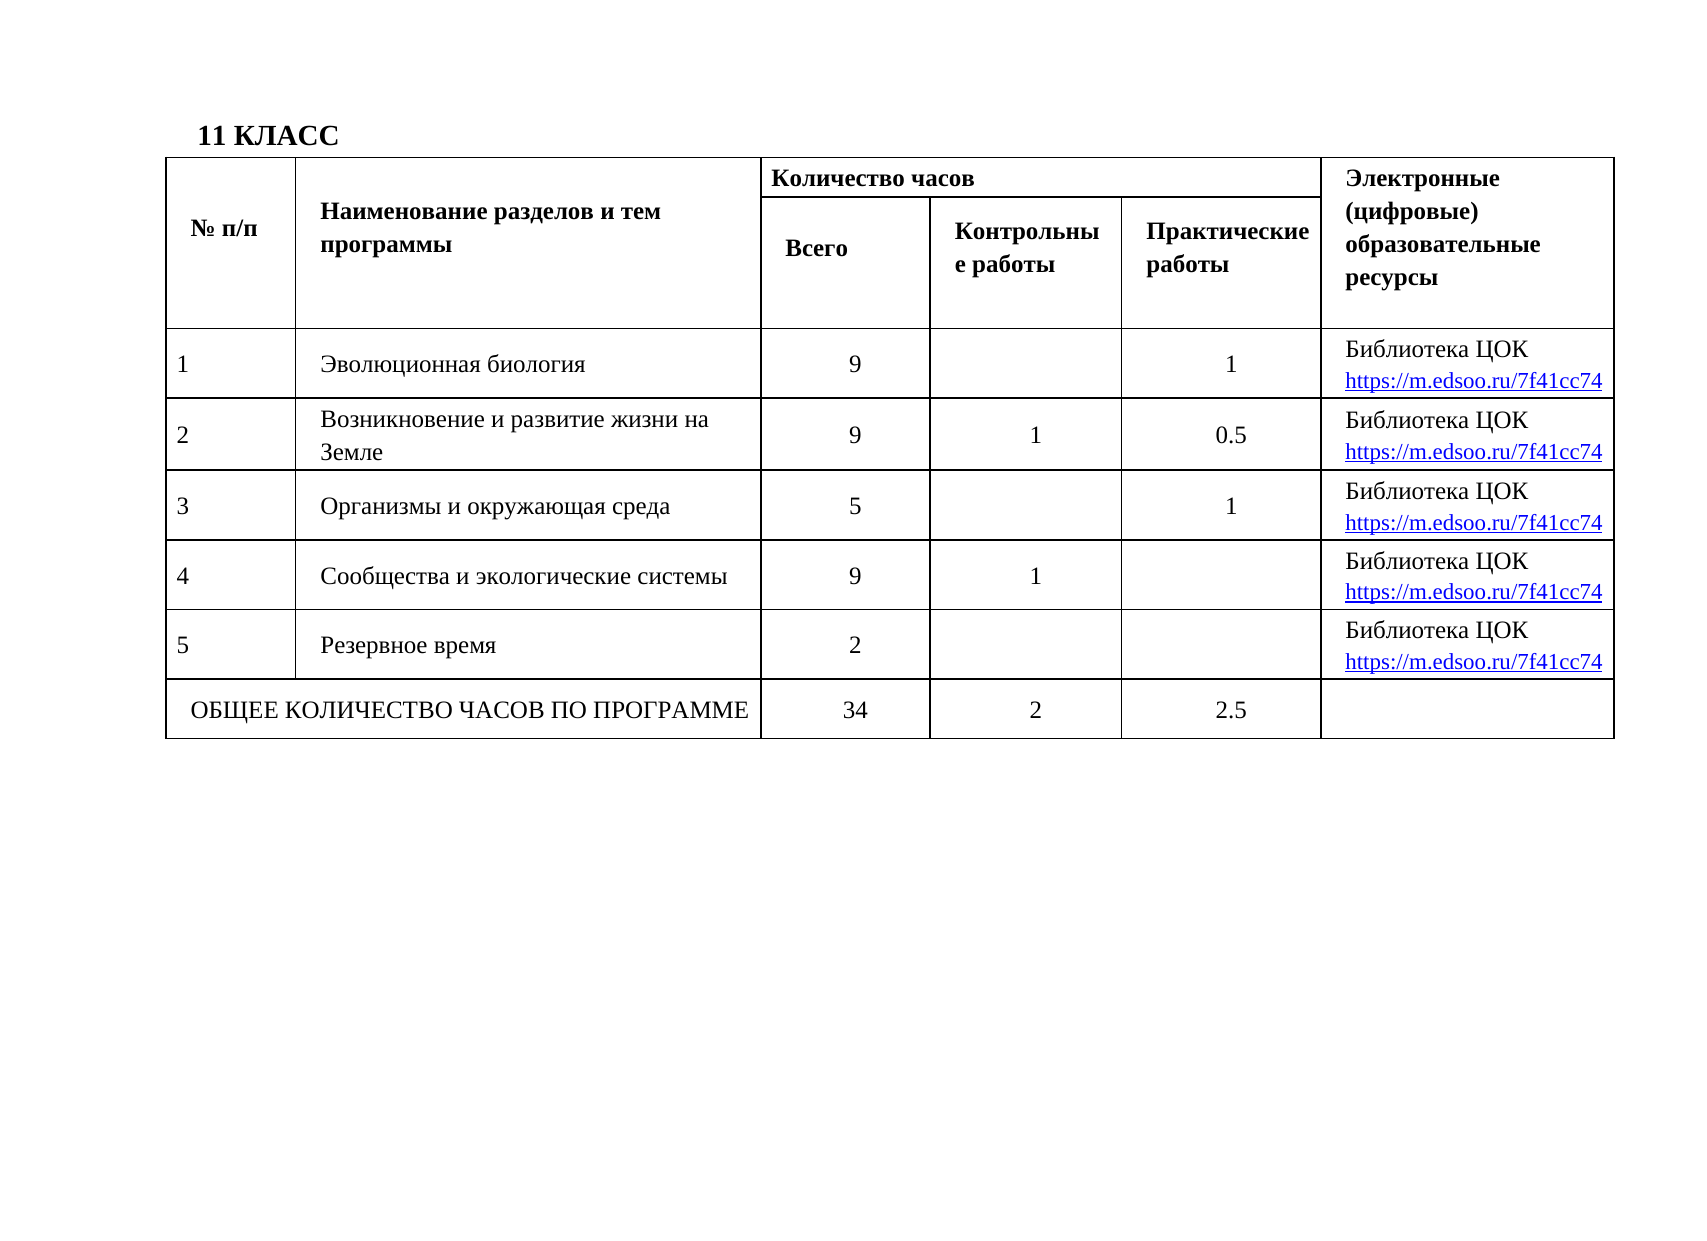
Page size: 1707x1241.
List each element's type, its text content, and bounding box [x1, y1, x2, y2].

table_cell 1 [1122, 471, 1320, 539]
table_cell Возникновение и развитие жизни на Земле [296, 399, 760, 469]
table_cell Библиотека ЦОК https://m.edsoo.ru/7f41cc74 [1322, 610, 1613, 678]
table_cell Сообщества и экологические системы [296, 541, 760, 608]
table_cell 1 [931, 399, 1121, 469]
table_cell Резервное время [296, 610, 760, 678]
table_cell 4 [167, 541, 295, 608]
table_cell Контрольные работы [931, 198, 1121, 327]
table_cell [1122, 541, 1320, 608]
table_cell 2 [931, 680, 1121, 738]
table_cell Практические работы [1122, 198, 1320, 327]
table_cell Библиотека ЦОК https://m.edsoo.ru/7f41cc74 [1322, 399, 1613, 469]
table_cell [931, 610, 1121, 678]
text 11 КЛАСС [190, 118, 1618, 152]
table_cell [1322, 680, 1613, 738]
table_cell 0.5 [1122, 399, 1320, 469]
table_cell 2 [167, 399, 295, 469]
table_cell Библиотека ЦОК https://m.edsoo.ru/7f41cc74 [1322, 329, 1613, 397]
table_cell 1 [931, 541, 1121, 608]
table_cell [931, 329, 1121, 397]
table_header Электронные (цифровые) образовательные ресурсы [1322, 158, 1613, 327]
table_cell Библиотека ЦОК https://m.edsoo.ru/7f41cc74 [1322, 471, 1613, 539]
table_cell 9 [762, 329, 929, 397]
table_cell 9 [762, 541, 929, 608]
table_cell Библиотека ЦОК https://m.edsoo.ru/7f41cc74 [1322, 541, 1613, 608]
table_cell 9 [762, 399, 929, 469]
table_cell 3 [167, 471, 295, 539]
table_cell 2 [762, 610, 929, 678]
table_cell Всего [762, 198, 929, 327]
table_cell Эволюционная биология [296, 329, 760, 397]
table_cell ОБЩЕЕ КОЛИЧЕСТВО ЧАСОВ ПО ПРОГРАММЕ [167, 680, 760, 738]
table_cell 5 [762, 471, 929, 539]
table_cell 5 [167, 610, 295, 678]
table_cell 1 [167, 329, 295, 397]
table_header № п/п [167, 158, 295, 327]
table_cell [931, 471, 1121, 539]
table_cell 34 [762, 680, 929, 738]
table_header Наименование разделов и тем программы [296, 158, 760, 327]
table_cell [1122, 610, 1320, 678]
table_cell 2.5 [1122, 680, 1320, 738]
table_header Количество часов [762, 158, 1320, 196]
table_cell Организмы и окружающая среда [296, 471, 760, 539]
table_cell 1 [1122, 329, 1320, 397]
